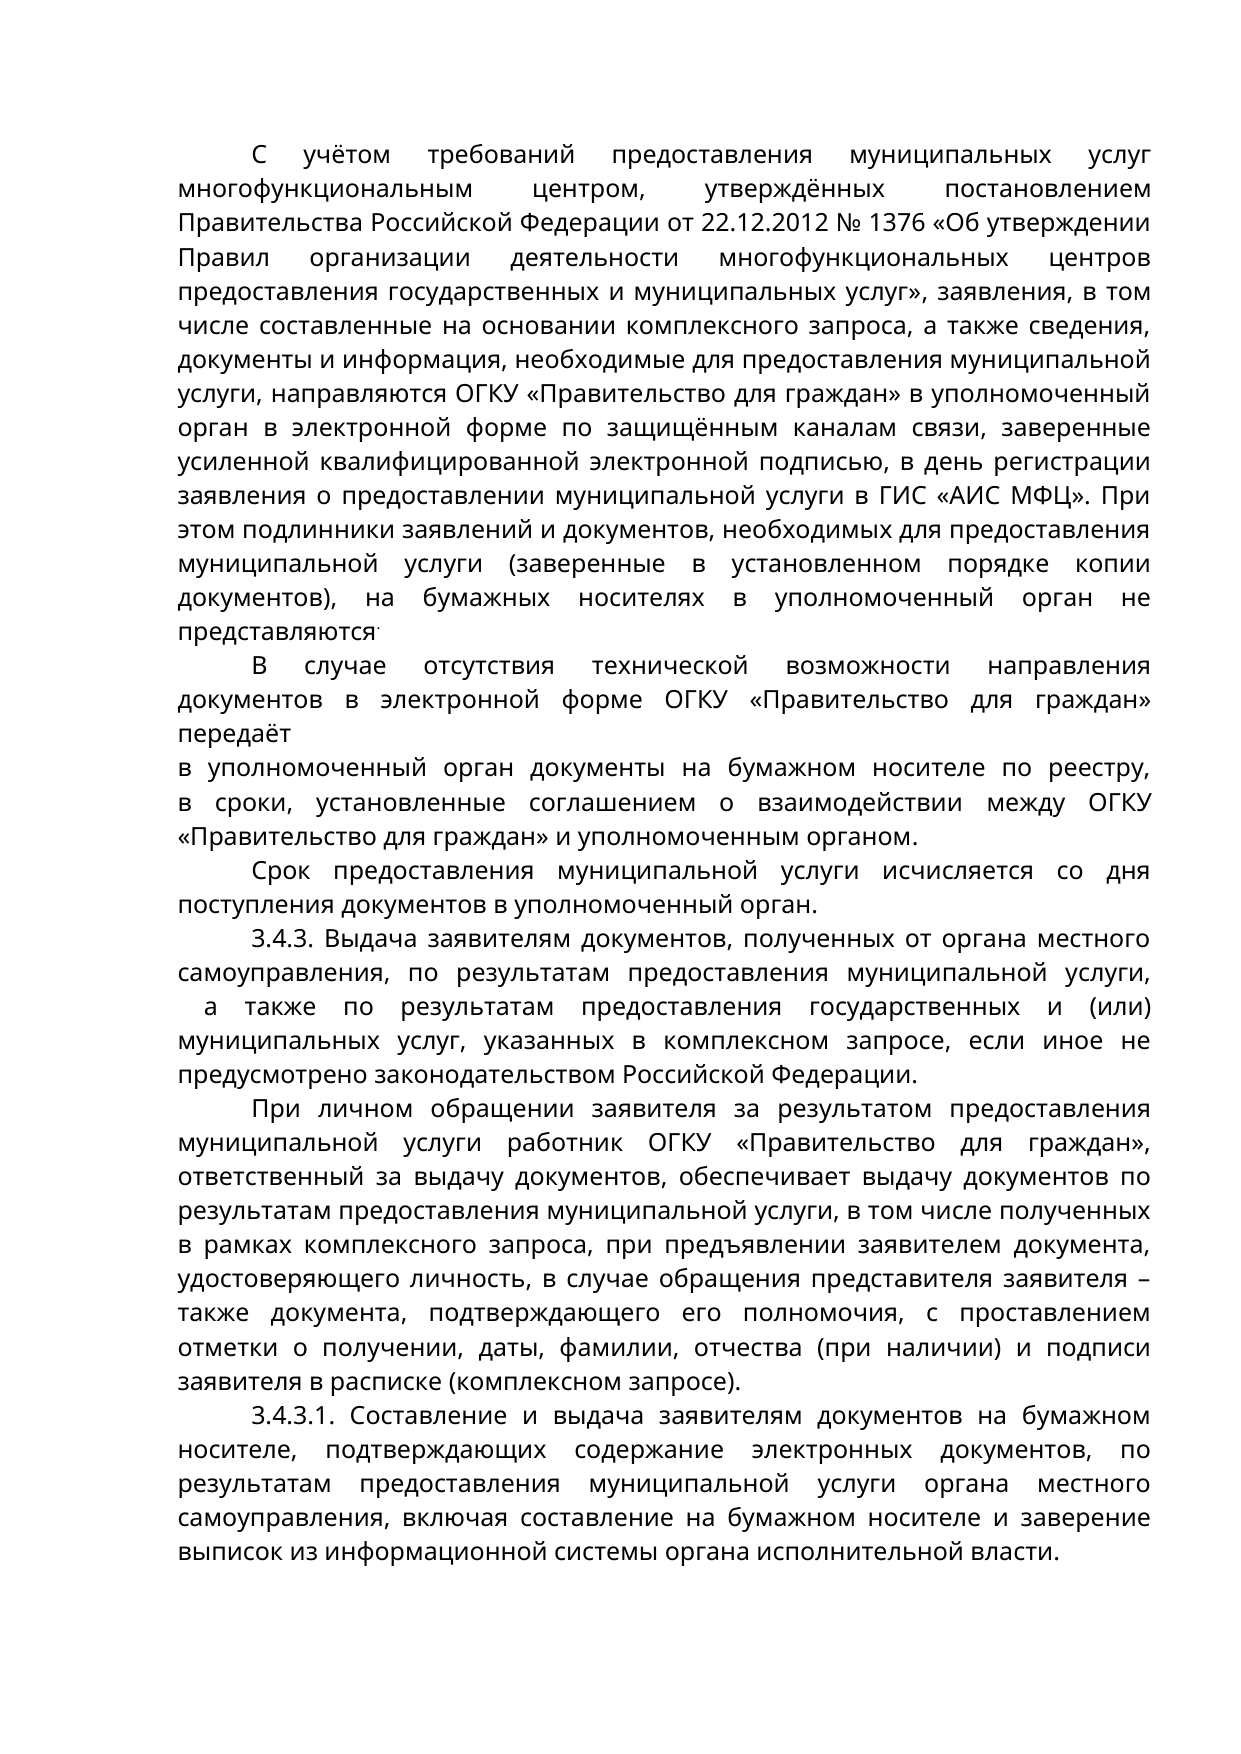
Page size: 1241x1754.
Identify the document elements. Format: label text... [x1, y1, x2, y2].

text 3.4.3. Выдача заявителям документов, полученных от органа местного самоуправления, по результатам предоставления муниципальной услуги, а также по результатам предоставления государственных и (или) муниципальных услуг, указанных в комплексном запросе, если иное не предусмотрено законодательством Российской Федерации. [177, 920, 1152, 1091]
text 3.4.3.1. Составление и выдача заявителям документов на бумажном носителе, подтверждающих содержание электронных документов, по результатам предоставления муниципальной услуги органа местного самоуправления, включая составление на бумажном носителе и заверение выписок из информационной системы органа исполнительной власти. [177, 1397, 1152, 1568]
text С учётом требований предоставления муниципальных услуг многофункциональным центром, утверждённых постановлением Правительства Российской Федерации от 22.12.2012 № 1376 «Об утверждении Правил организации деятельности многофункциональных центров предоставления государственных и муниципальных услуг», заявления, в том числе составленные на основании комплексного запроса, а также сведения, документы и информация, необходимые для предоставления муниципальной услуги, направляются ОГКУ «Правительство для граждан» в уполномоченный орган в электронной форме по защищённым каналам связи, заверенные усиленной квалифицированной электронной подписью, в день регистрации заявления о предоставлении муниципальной услуги в ГИС «АИС МФЦ». При этом подлинники заявлений и документов, необходимых для предоставления муниципальной услуги (заверенные в установленном порядке копии документов), на бумажных носителях в уполномоченный орган не представляются. [177, 137, 1152, 648]
text В случае отсутствия технической возможности направления документов в электронной форме ОГКУ «Правительство для граждан» передаёт в уполномоченный орган документы на бумажном носителе по реестру, в сроки, установленные соглашением о взаимодействии между ОГКУ «Правительство для граждан» и уполномоченным органом. [177, 648, 1152, 852]
text Срок предоставления муниципальной услуги исчисляется со дня поступления документов в уполномоченный орган. [177, 852, 1152, 920]
text При личном обращении заявителя за результатом предоставления муниципальной услуги работник ОГКУ «Правительство для граждан», ответственный за выдачу документов, обеспечивает выдачу документов по результатам предоставления муниципальной услуги, в том числе полученных в рамках комплексного запроса, при предъявлении заявителем документа, удостоверяющего личность, в случае обращения представителя заявителя – также документа, подтверждающего его полномочия, с проставлением отметки о получении, даты, фамилии, отчества (при наличии) и подписи заявителя в расписке (комплексном запросе). [177, 1091, 1152, 1397]
